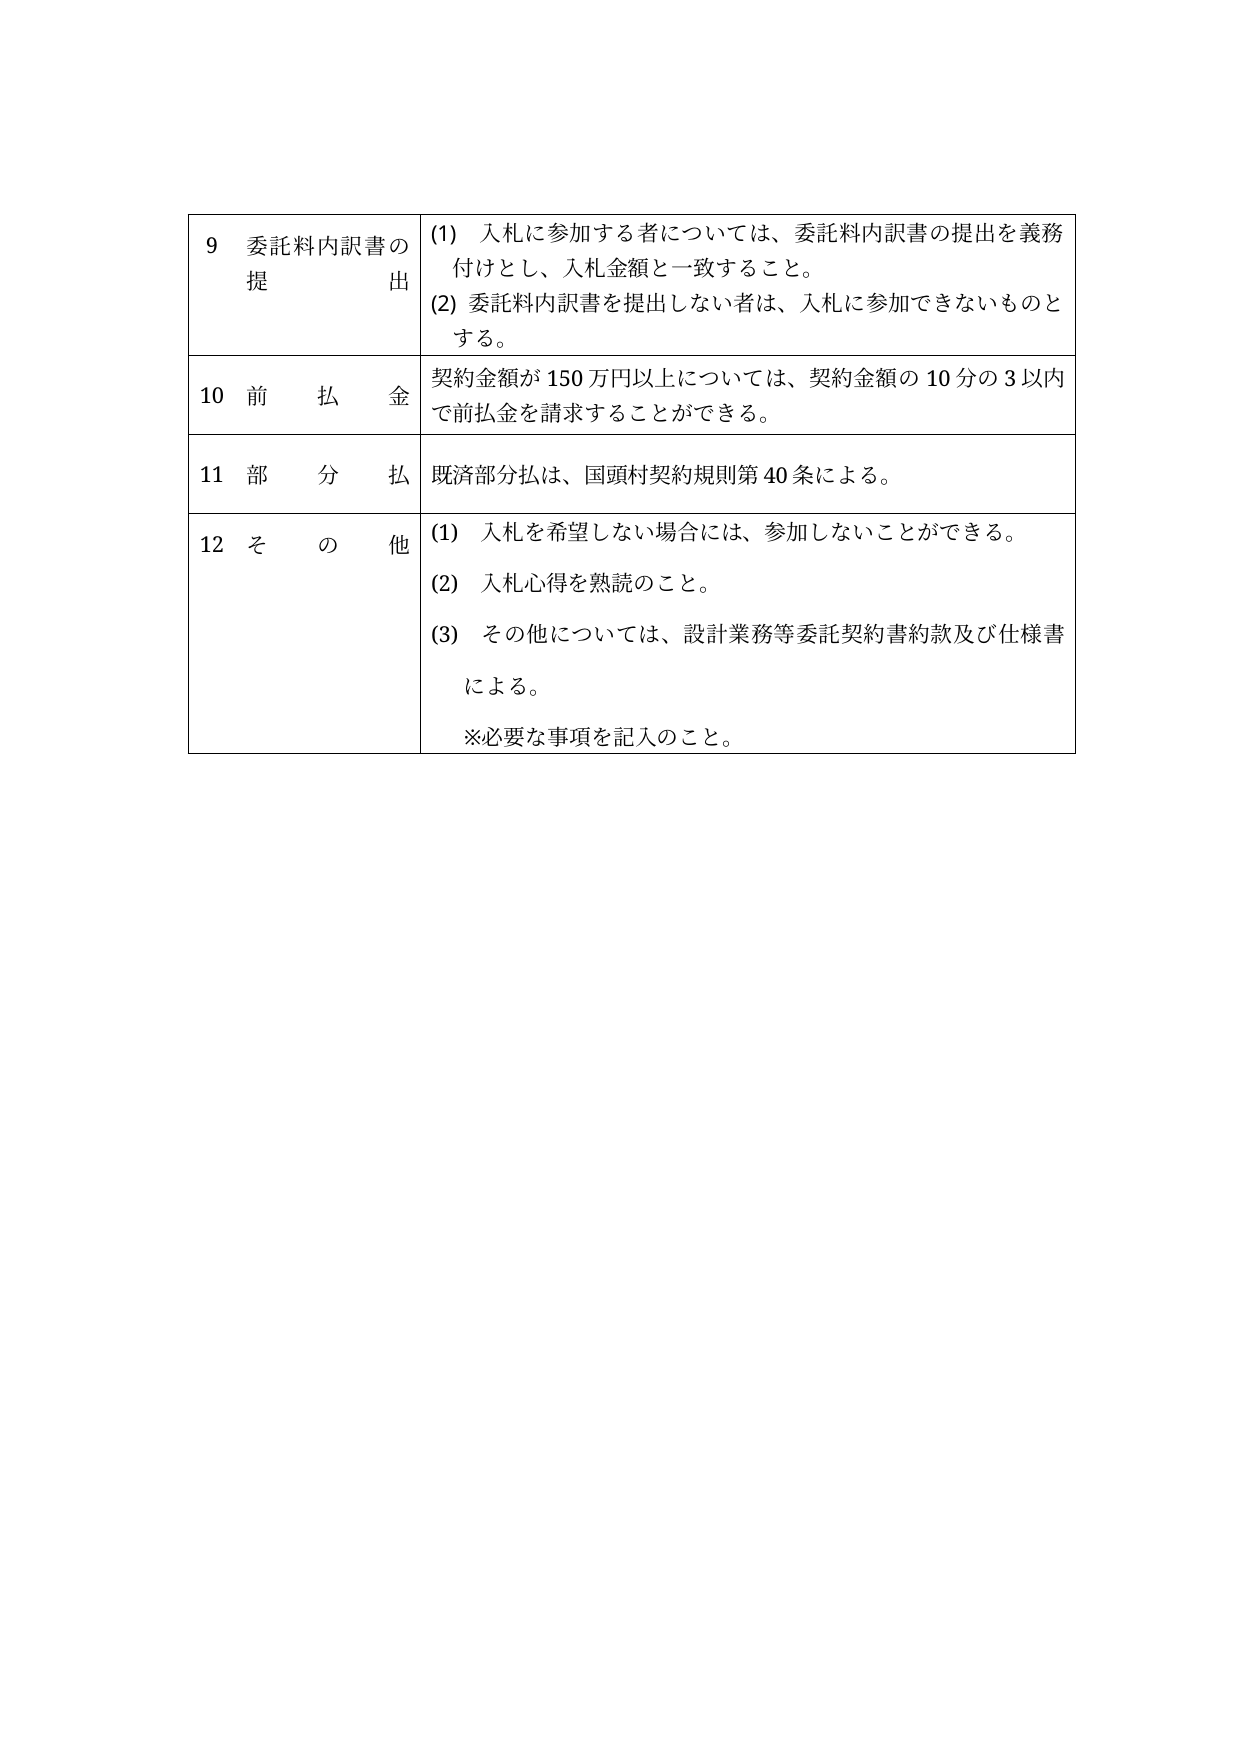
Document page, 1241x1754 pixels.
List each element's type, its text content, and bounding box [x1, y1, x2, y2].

table_cell (1) 入札を希望しない場合には、参加しないことができる。 (2) 入札心得を熟読のこと。 (3) その他については、設計業務等委託契約書約款及び仕様書による。 ※必要な事項を記入のこと。 [421, 514, 1075, 753]
table_cell 既済部分払は、国頭村契約規則第40条による。 [421, 435, 1075, 513]
table_cell その他 [235, 514, 420, 753]
table_cell 11 [189, 435, 235, 513]
table_cell 12 [189, 514, 235, 753]
table_header 9 [189, 215, 235, 354]
table_cell 10 [189, 356, 235, 434]
table_cell 前払金 [235, 356, 420, 434]
table_cell 契約金額が150万円以上については、契約金額の10分の3以内で前払金を請求することができる。 [421, 356, 1075, 434]
table_header (1) 入札に参加する者については、委託料内訳書の提出を義務付けとし、入札金額と一致すること。 (2) 委託料内訳書を提出しない者は、入札に参加できないものとする。 [421, 215, 1075, 354]
table_header 委託料内訳書の提出 [235, 215, 420, 354]
table_cell 部分払 [235, 435, 420, 513]
